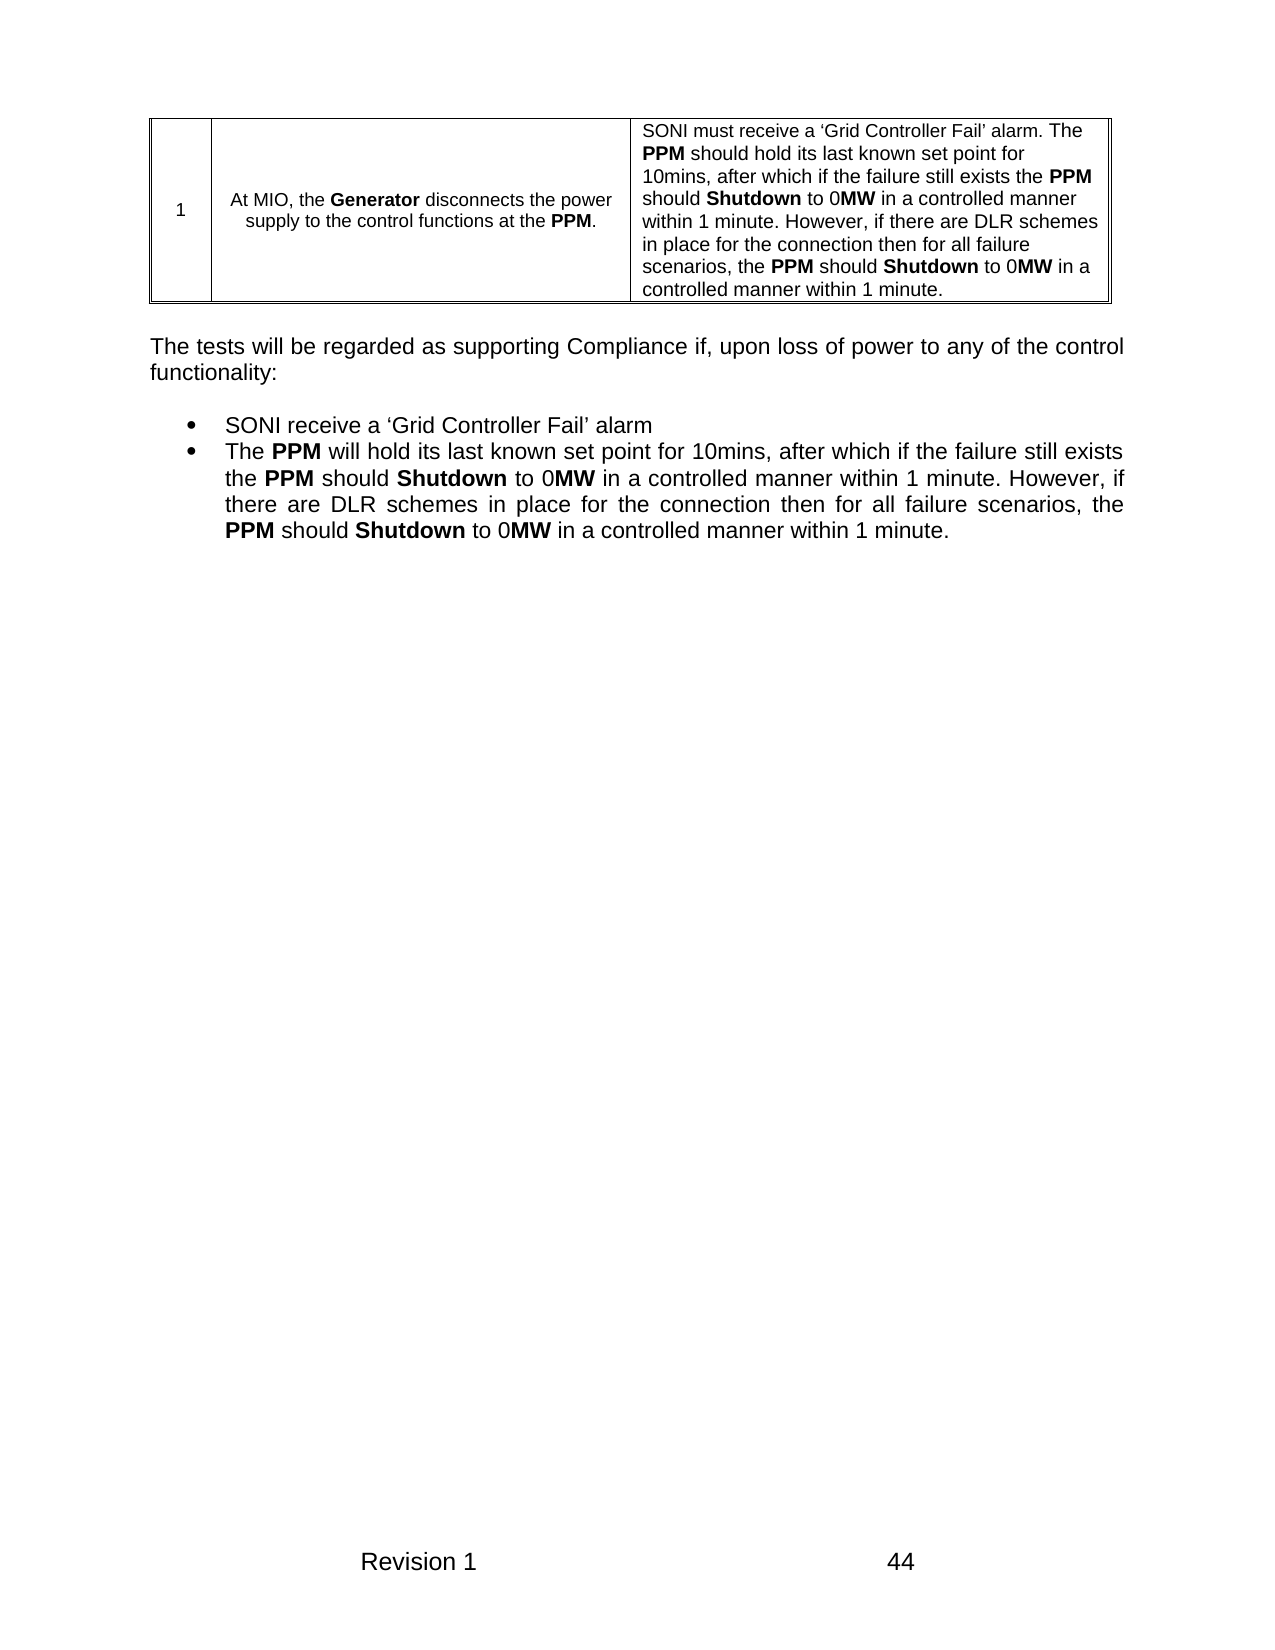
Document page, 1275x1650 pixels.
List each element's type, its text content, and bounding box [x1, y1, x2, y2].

table_cell 1 [152, 119, 211, 301]
list SONI receive a ‘Grid Controller Fail’ alarm [187, 412, 1125, 438]
list The PPM will hold its last known set point for 10mins, after which if the failure still exists the PPM should Shutdown to 0MW in a controlled manner within 1 minute. However, if there are DLR schemes in place for the connection then for all failure scenarios, the PPM should Shutdown to 0MW in a controlled manner within 1 minute. [187, 438, 1125, 543]
table_cell At MIO, the Generator disconnects the power supply to the control functions at the PPM. [212, 119, 630, 301]
text The tests will be regarded as supporting Compliance if, upon loss of power to any of the control functionality: [150, 333, 1125, 385]
table_cell SONI must receive a ‘Grid Controller Fail’ alarm. The PPM should hold its last known set point for 10mins, after which if the failure still exists the PPM should Shutdown to 0MW in a controlled manner within 1 minute. However, if there are DLR schemes in place for the connection then for all failure scenarios, the PPM should Shutdown to 0MW in a controlled manner within 1 minute. [631, 119, 1108, 301]
